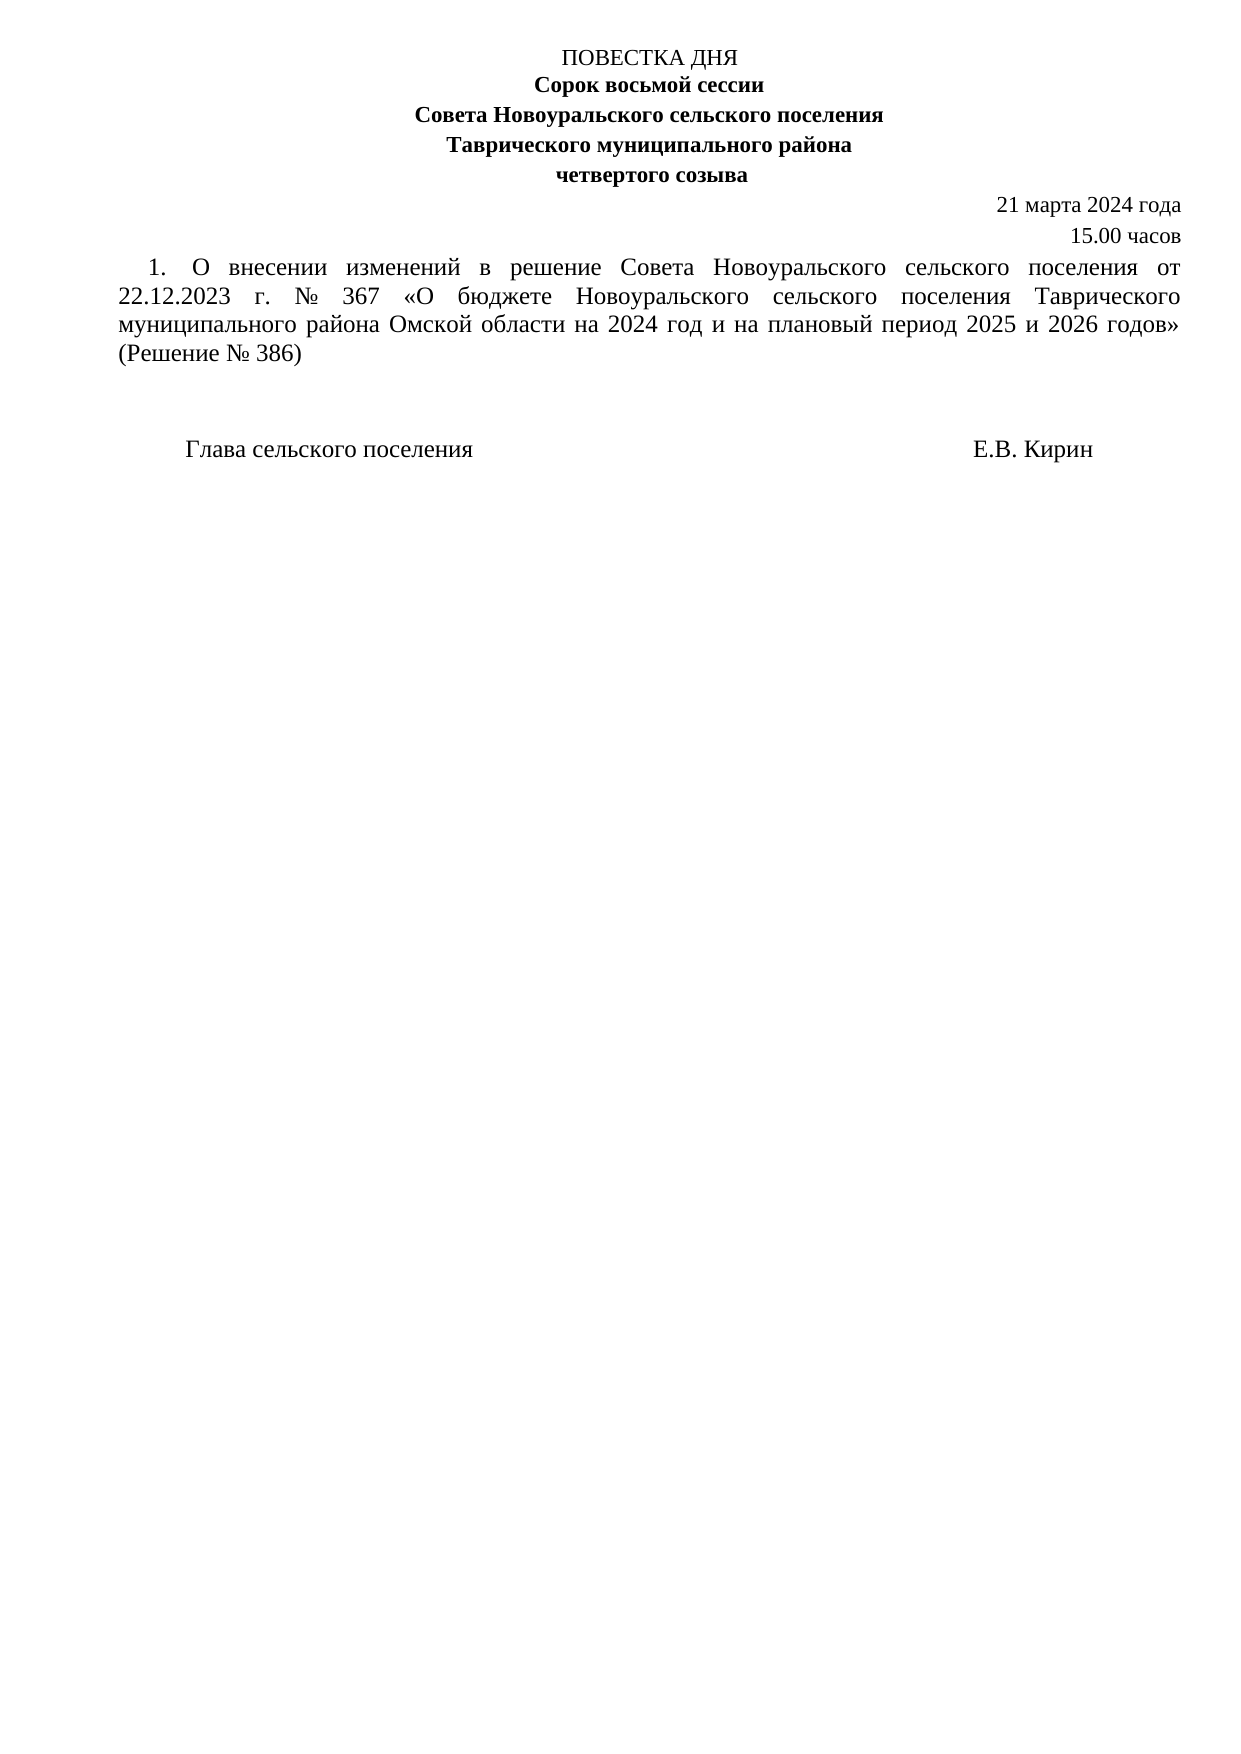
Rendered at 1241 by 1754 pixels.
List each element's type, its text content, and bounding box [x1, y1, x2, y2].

text 15.00 часов [842, 222, 1181, 248]
text Таврического муниципального района [117, 131, 1181, 157]
list Глава сельского поселения Е.В. Кирин [185, 434, 1178, 463]
text Сорок восьмой сессии [117, 71, 1181, 97]
text ПОВЕСТКА ДНЯ [118, 44, 1181, 71]
list О внесении изменений в решение Совета Новоуральского сельского поселения от 22.12.2023 г. № 367 «О бюджете Новоуральского сельского поселения Таврического муниципального района Омской области на 2024 год и на плановый период 2025 и 2026 годов» (Решение № 386) [118, 252, 1181, 367]
text Совета Новоуральского сельского поселения [117, 101, 1181, 127]
text 21 марта 2024 года [842, 192, 1181, 218]
text четвертого созыва [117, 161, 1181, 188]
